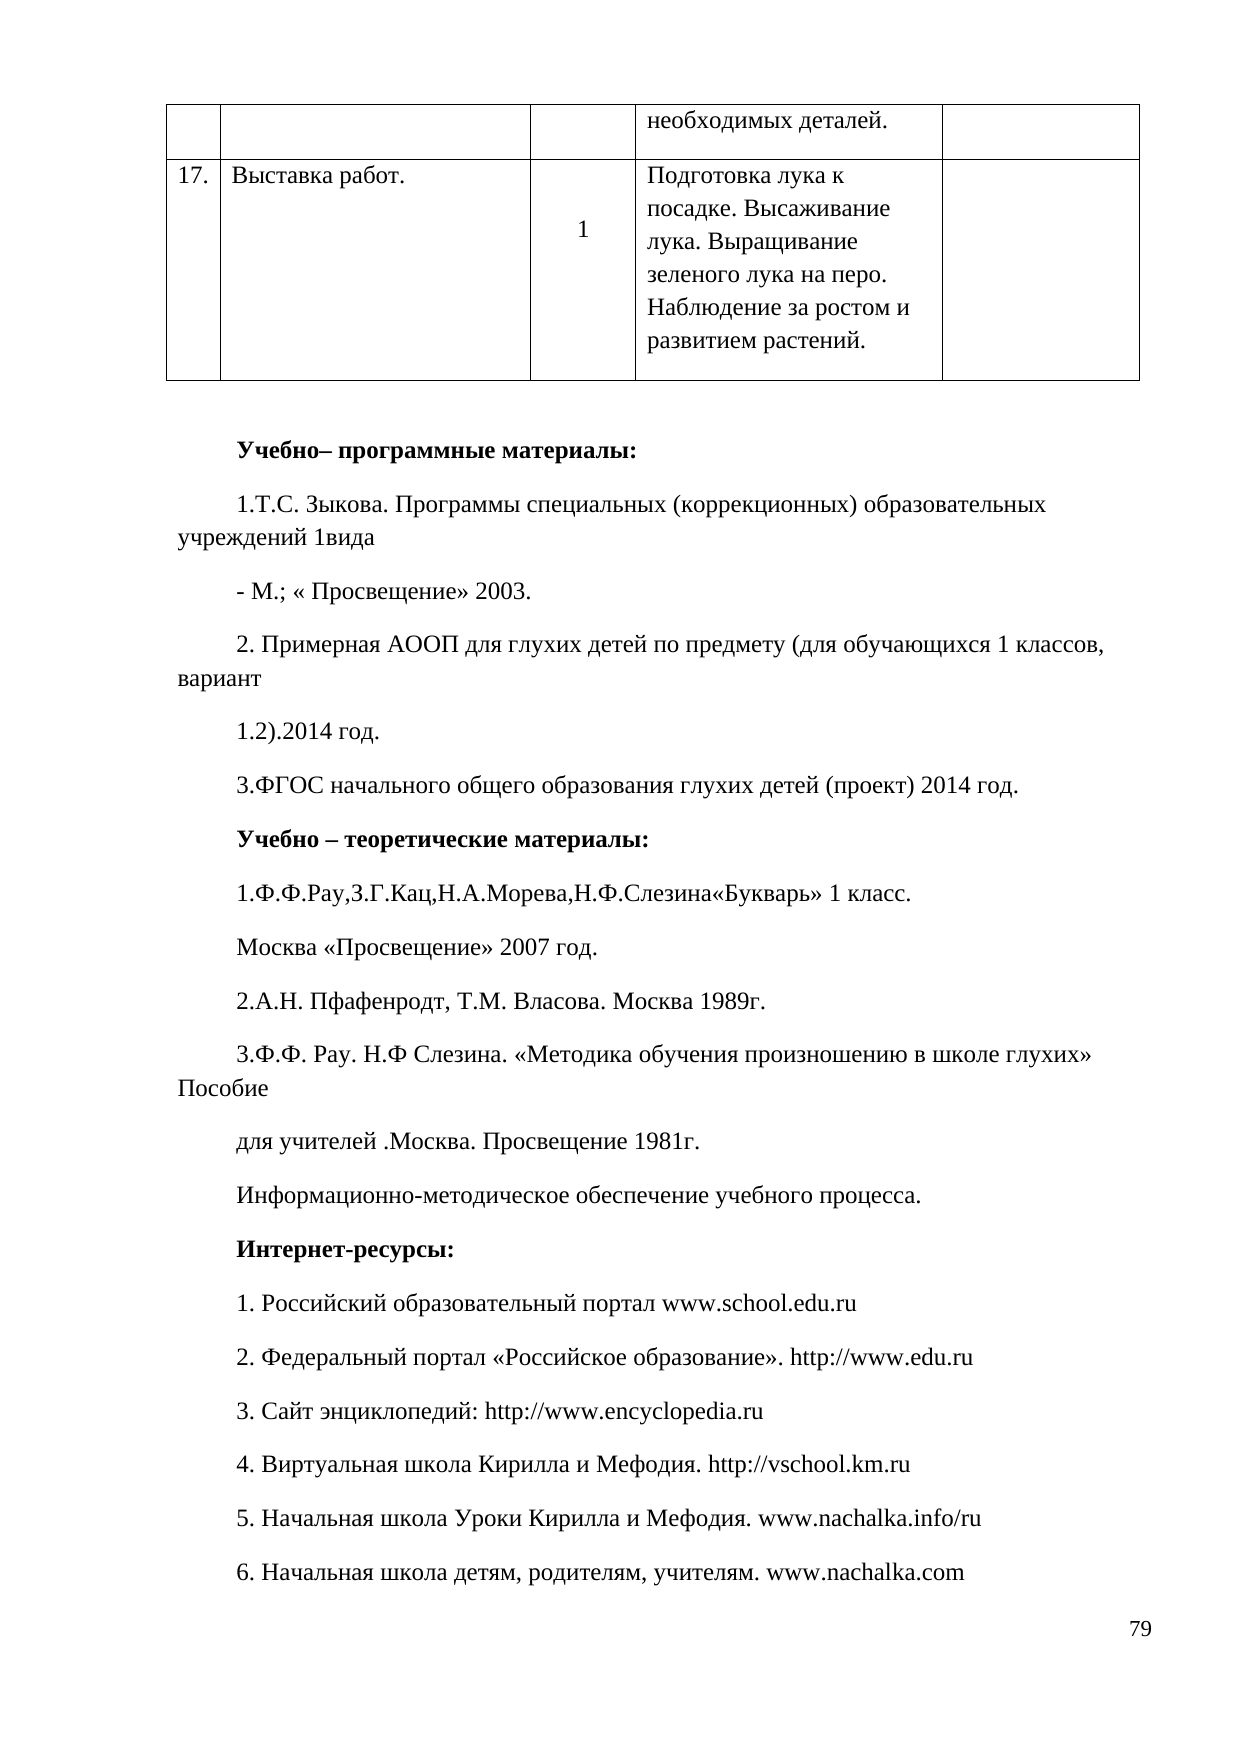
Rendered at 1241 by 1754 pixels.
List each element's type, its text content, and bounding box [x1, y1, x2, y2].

text Интернет-ресурсы: [177, 1234, 1152, 1263]
text для учителей .Москва. Просвещение 1981г. [177, 1126, 1152, 1155]
text - М.; « Просвещение» 2003. [177, 576, 1152, 604]
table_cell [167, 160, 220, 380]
text 3.ФГОС начального общего образования глухих детей (проект) 2014 год. [177, 770, 1152, 799]
text Учебно – теоретические материалы: [177, 824, 1152, 853]
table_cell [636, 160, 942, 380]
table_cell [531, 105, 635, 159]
text 2. Федеральный портал «Российское образование». http://www.edu.ru [177, 1342, 1152, 1371]
text 3. Сайт энциклопедий: http://www.encyclopedia.ru [177, 1396, 1152, 1424]
text 1.Т.С. Зыкова. Программы специальных (коррекционных) образовательных учреждений 1вида [177, 489, 1152, 551]
text 2. Примерная АООП для глухих детей по предмету (для обучающихся 1 классов, вариант [177, 629, 1152, 691]
text 5. Начальная школа Уроки Кирилла и Мефодия. www.nachalka.info/ru [177, 1503, 1152, 1532]
text 4. Виртуальная школа Кирилла и Мефодия. http://vschool.km.ru [177, 1449, 1152, 1478]
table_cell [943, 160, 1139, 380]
text 1.Ф.Ф.Рау,З.Г.Кац,Н.А.Морева,Н.Ф.Слезина«Букварь» 1 класс. [177, 878, 1152, 907]
text 2.А.Н. Пфафенродт, Т.М. Власова. Москва 1989г. [177, 986, 1152, 1014]
text 1. Российский образовательный портал www.school.edu.ru [177, 1288, 1152, 1317]
text Москва «Просвещение» 2007 год. [177, 932, 1152, 961]
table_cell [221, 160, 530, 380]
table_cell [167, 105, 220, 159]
text 3.Ф.Ф. Рау. Н.Ф Слезина. «Методика обучения произношению в школе глухих» Пособие [177, 1039, 1152, 1101]
text 6. Начальная школа детям, родителям, учителям. www.nachalka.com [177, 1557, 1152, 1586]
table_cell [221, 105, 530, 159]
text 1.2).2014 год. [177, 716, 1152, 745]
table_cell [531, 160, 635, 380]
text Информационно-методическое обеспечение учебного процесса. [177, 1180, 1152, 1209]
text Учебно– программные материалы: [177, 435, 1152, 464]
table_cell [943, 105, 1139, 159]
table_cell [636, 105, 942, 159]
